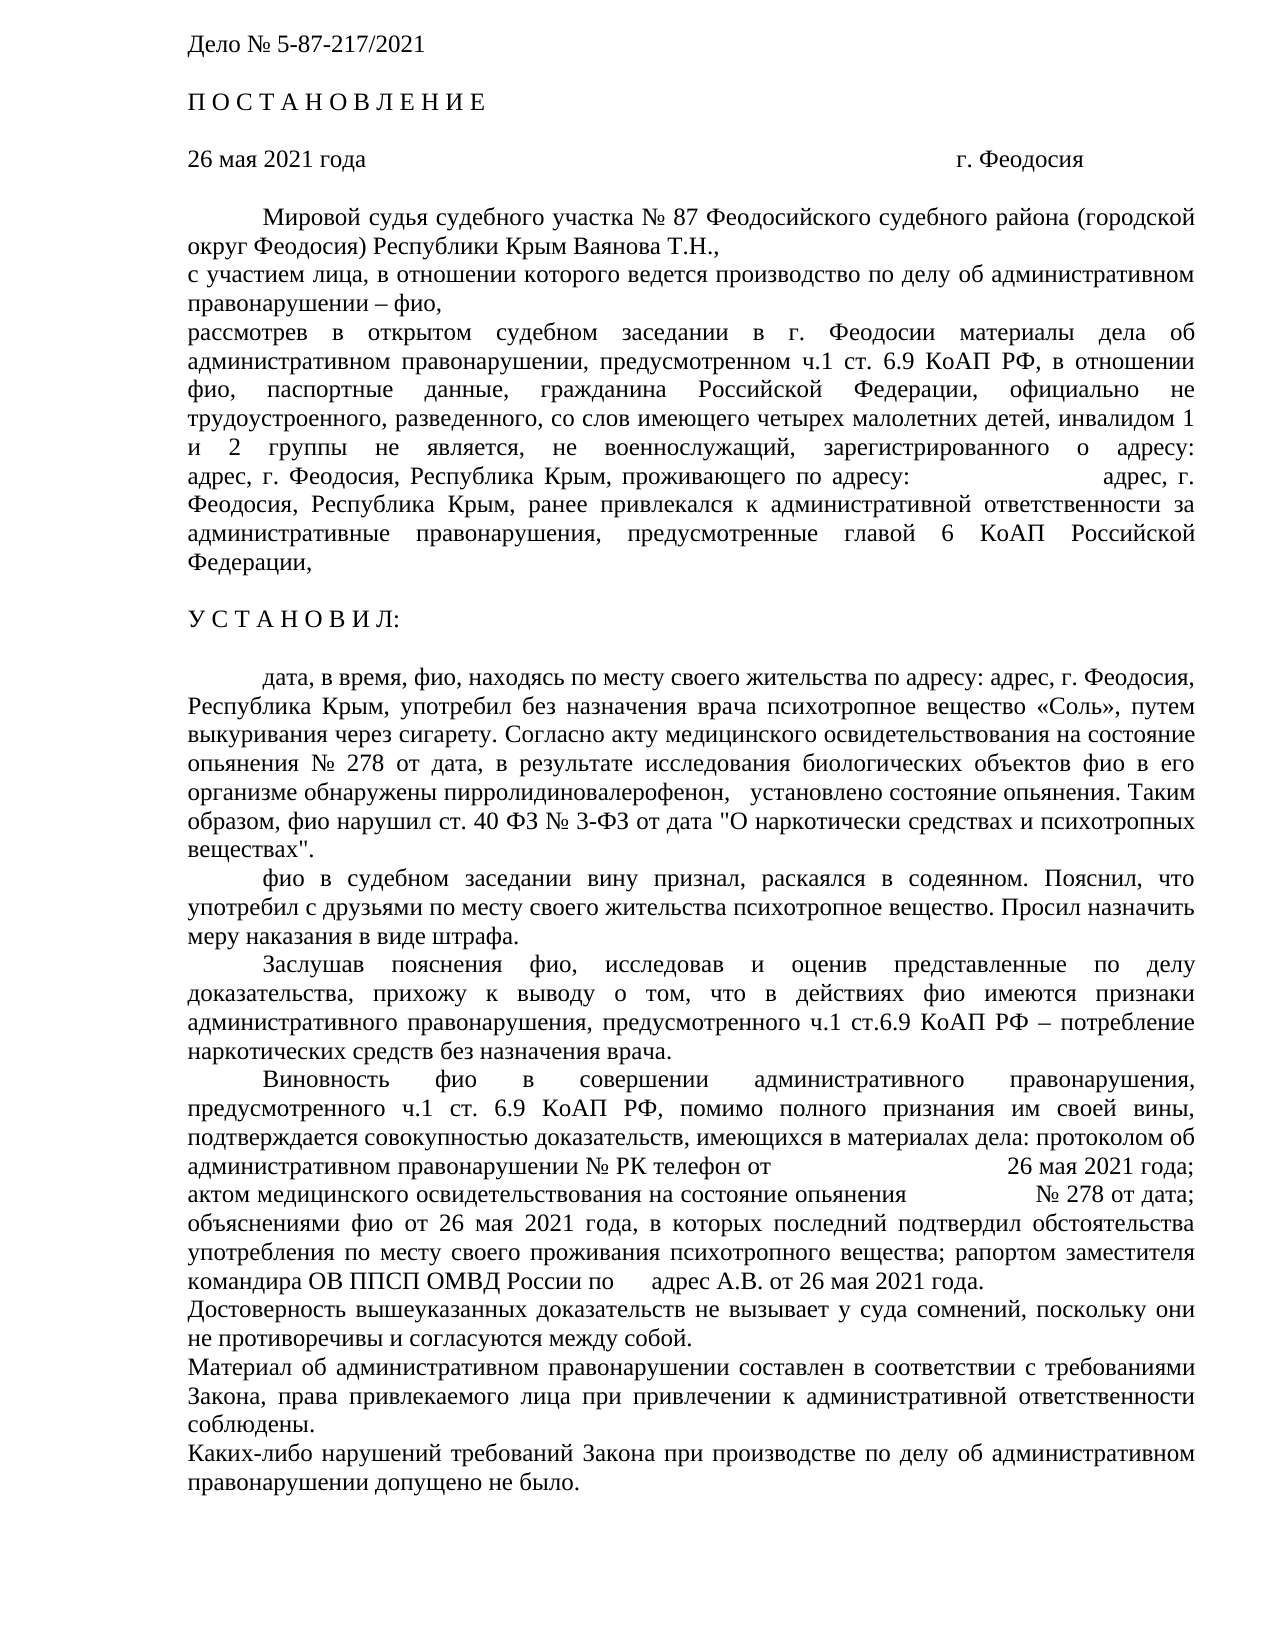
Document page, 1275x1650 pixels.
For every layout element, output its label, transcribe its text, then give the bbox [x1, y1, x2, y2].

text Каких-либо нарушений требований Закона при производстве по делу об административном правонарушении допущено не было. [187, 1438, 1196, 1496]
text фио в судебном заседании вину признал, раскаялся в содеянном. Пояснил, что употребил с друзьями по месту своего жительства психотропное вещество. Просил назначить меру наказания в виде штрафа. [187, 863, 1196, 949]
text У С Т А Н О В И Л: [187, 604, 1196, 633]
text Мировой судья судебного участка № 87 Феодосийского судебного района (городской округ Феодосия) Республики Крым Ваянова Т.Н., [187, 202, 1196, 259]
text рассмотрев в открытом судебном заседании в г. Феодосии материалы дела об административном правонарушении, предусмотренном ч.1 ст. 6.9 КоАП РФ, в отношении фио, паспортные данные, гражданина Российской Федерации, официально не трудоустроенного, разведенного, со слов имеющего четырех малолетних детей, инвалидом 1 и 2 группы не является, не военнослужащий, зарегистрированного о адресу: адрес, г. Феодосия, Республика Крым, проживающего по адресу: адрес, г. Феодосия, Республика Крым, ранее привлекался к административной ответственности за административные правонарушения, предусмотренные главой 6 КоАП Российской Федерации, [187, 317, 1196, 576]
text П О С Т А Н О В Л Е Н И Е [187, 87, 1196, 116]
text Достоверность вышеуказанных доказательств не вызывает у суда сомнений, поскольку они не противоречивы и согласуются между собой. [187, 1294, 1196, 1352]
text 26 мая 2021 года г. Феодосия [187, 144, 1196, 173]
text Виновность фио в совершении административного правонарушения, предусмотренного ч.1 ст. 6.9 КоАП РФ, помимо полного признания им своей вины, подтверждается совокупностью доказательств, имеющихся в материалах дела: протоколом об административном правонарушении № РК телефон от 26 мая 2021 года; актом медицинского освидетельствования на состояние опьянения № 278 от дата; объяснениями фио от 26 мая 2021 года, в которых последний подтвердил обстоятельства употребления по месту своего проживания психотропного вещества; рапортом заместителя командира ОВ ППСП ОМВД России по адрес А.В. от 26 мая 2021 года. [187, 1064, 1196, 1294]
text дата, в время, фио, находясь по месту своего жительства по адресу: адрес, г. Феодосия, Республика Крым, употребил без назначения врача психотропное вещество «Соль», путем выкуривания через сигарету. Согласно акту медицинского освидетельствования на состояние опьянения № 278 от дата, в результате исследования биологических объектов фио в его организме обнаружены пирролидиновалерофенон, установлено состояние опьянения. Таким образом, фио нарушил ст. 40 ФЗ № 3-ФЗ от дата "О наркотически средствах и психотропных веществах". [187, 662, 1196, 863]
text с участием лица, в отношении которого ведется производство по делу об административном правонарушении – фио, [187, 259, 1196, 317]
text Материал об административном правонарушении составлен в соответствии с требованиями Закона, права привлекаемого лица при привлечении к административной ответственности соблюдены. [187, 1352, 1196, 1438]
text Заслушав пояснения фио, исследовав и оценив представленные по делу доказательства, прихожу к выводу о том, что в действиях фио имеются признаки административного правонарушения, предусмотренного ч.1 ст.6.9 КоАП РФ – потребление наркотических средств без назначения врача. [187, 949, 1196, 1064]
text Дело № 5-87-217/2021 [187, 29, 1196, 58]
